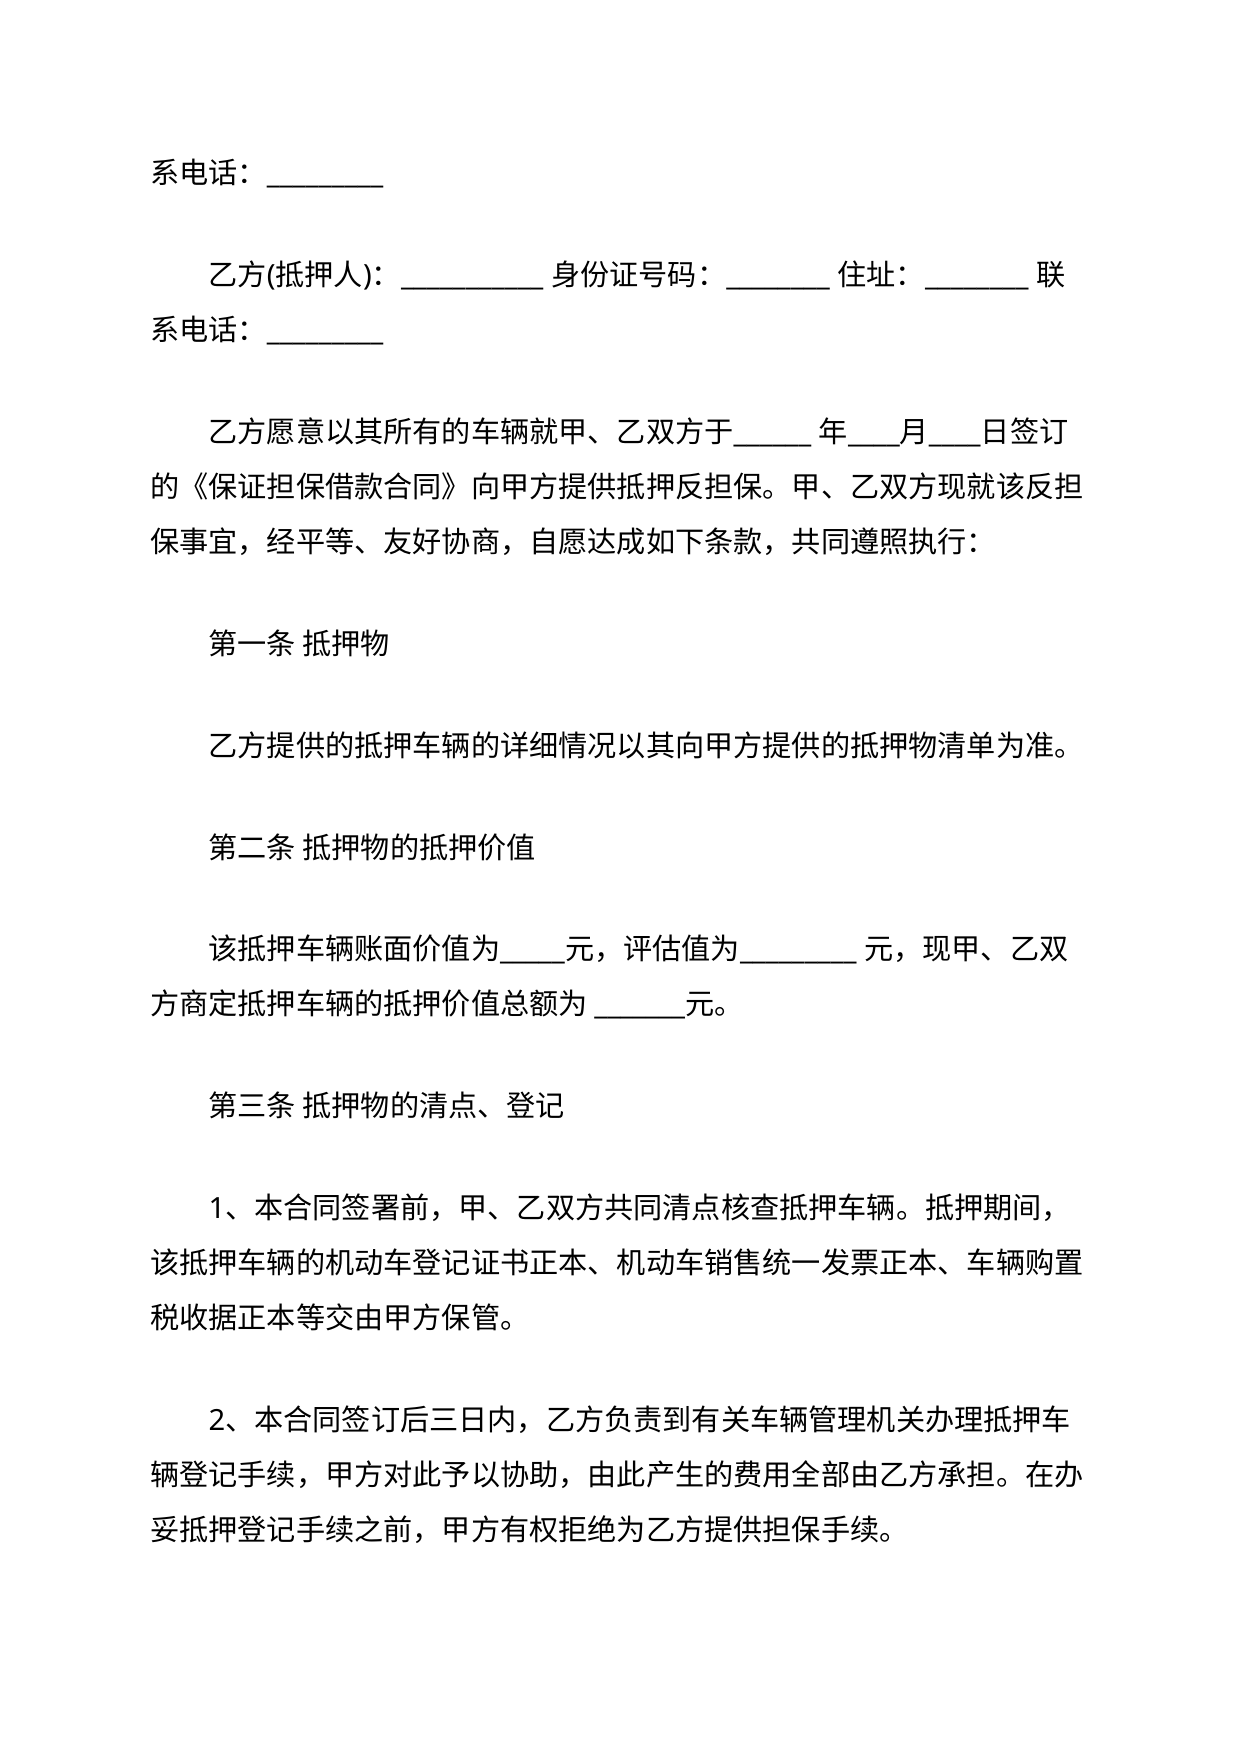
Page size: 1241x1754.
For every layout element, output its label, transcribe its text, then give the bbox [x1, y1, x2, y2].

text 乙方愿意以其所有的车辆就甲、乙双方于______ 年____月____日签订的《保证担保借款合同》向甲方提供抵押反担保。甲、乙双方现就该反担保事宜，经平等、友好协商，自愿达成如下条款，共同遵照执行： [150, 409, 1090, 561]
text 第二条 抵押物的抵押价值 [150, 824, 1090, 866]
text 乙方(抵押人)：___________ 身份证号码：________ 住址：________ 联系电话：_________ [150, 252, 1090, 349]
text 第三条 抵押物的清点、登记 [150, 1083, 1090, 1125]
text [150, 150, 1090, 192]
text 该抵押车辆账面价值为_____元，评估值为_________ 元，现甲、乙双方商定抵押车辆的抵押价值总额为 _______元。 [150, 926, 1090, 1023]
text 乙方提供的抵押车辆的详细情况以其向甲方提供的抵押物清单为准。 [150, 722, 1090, 765]
text 2、本合同签订后三日内，乙方负责到有关车辆管理机关办理抵押车辆登记手续，甲方对此予以协助，由此产生的费用全部由乙方承担。在办妥抵押登记手续之前，甲方有权拒绝为乙方提供担保手续。 [150, 1396, 1090, 1548]
text 1、本合同签署前，甲、乙双方共同清点核查抵押车辆。抵押期间，该抵押车辆的机动车登记证书正本、机动车销售统一发票正本、车辆购置税收据正本等交由甲方保管。 [150, 1185, 1090, 1337]
text 第一条 抵押物 [150, 621, 1090, 663]
